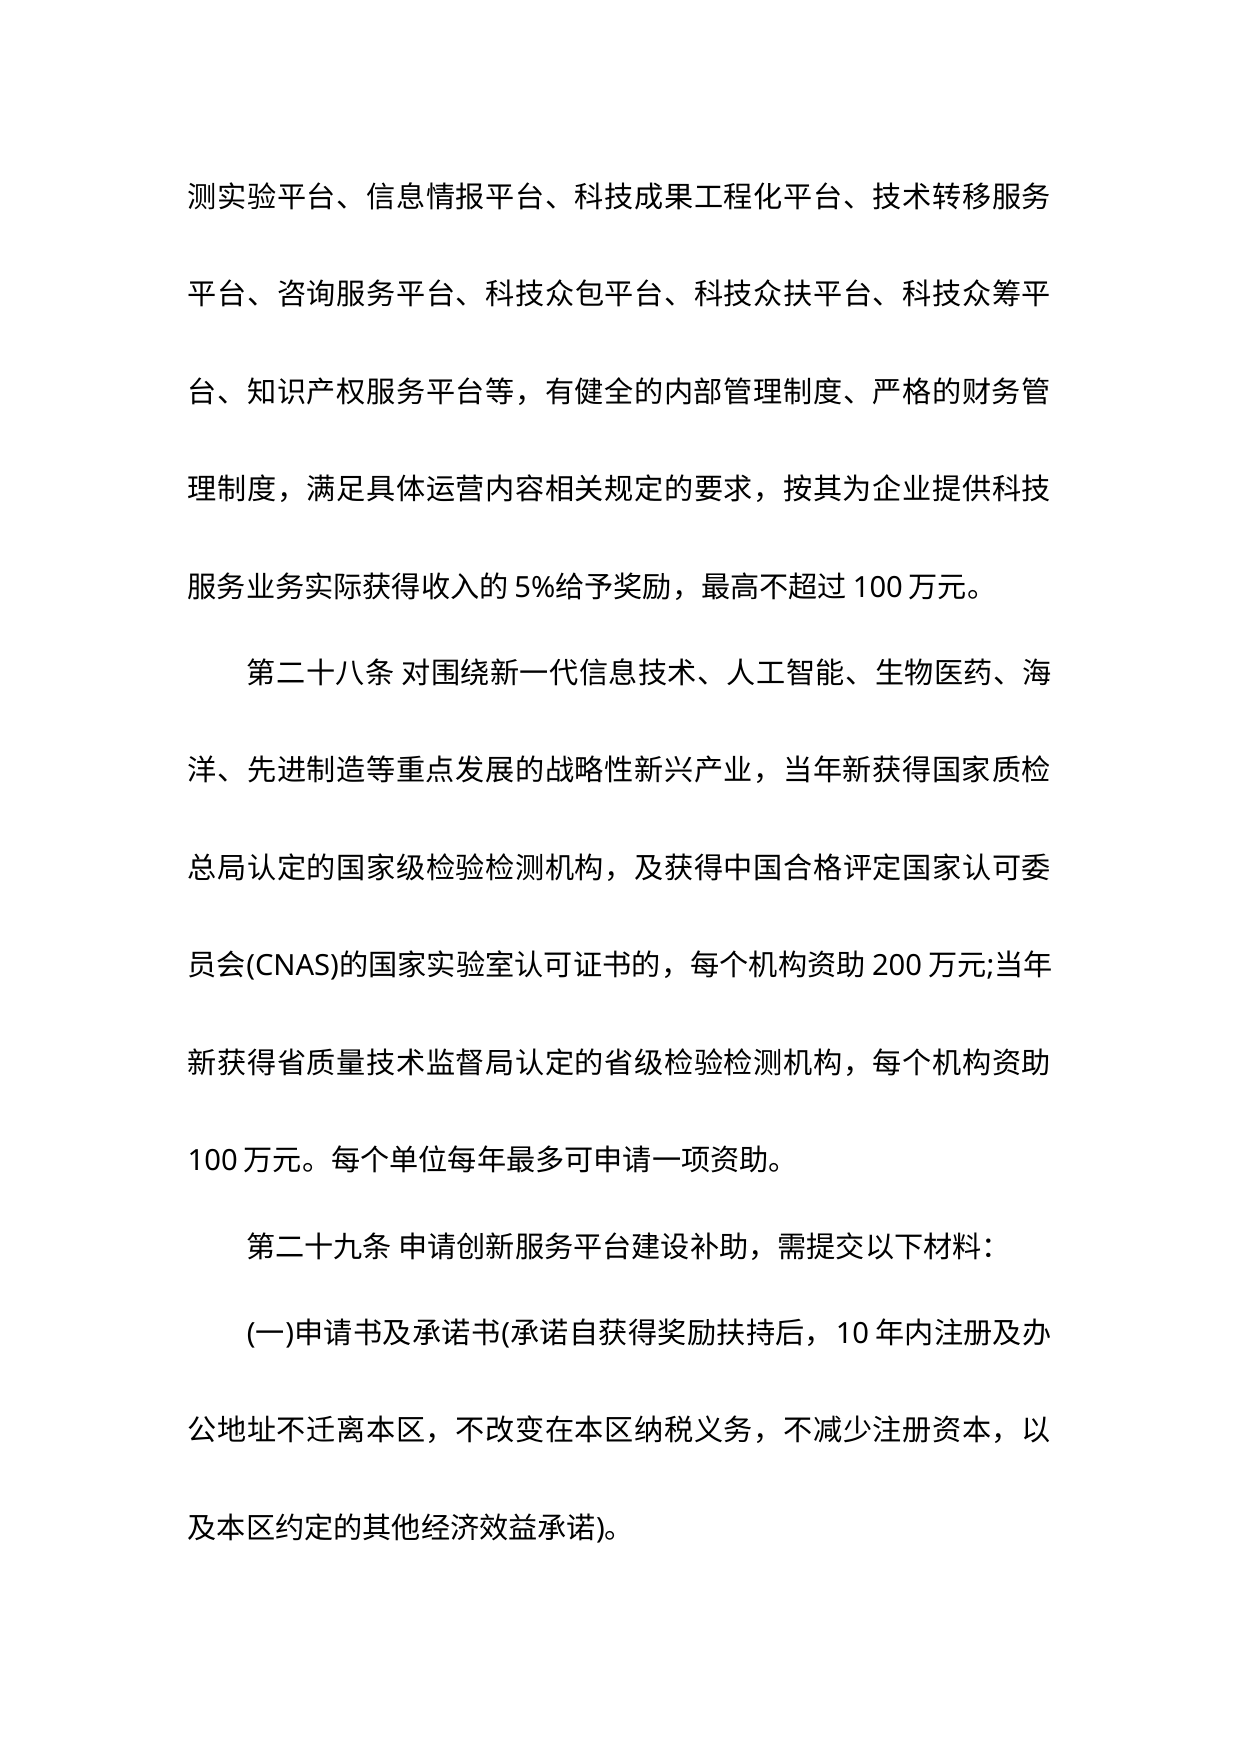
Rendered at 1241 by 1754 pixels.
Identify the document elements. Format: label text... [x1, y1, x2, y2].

text (一)申请书及承诺书(承诺自获得奖励扶持后，10年内注册及办公地址不迁离本区，不改变在本区纳税义务，不减少注册资本，以及本区约定的其他经济效益承诺)。 [187, 1298, 1053, 1558]
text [187, 162, 1053, 617]
text 第二十八条 对围绕新一代信息技术、人工智能、生物医药、海洋、先进制造等重点发展的战略性新兴产业，当年新获得国家质检总局认定的国家级检验检测机构，及获得中国合格评定国家认可委员会(CNAS)的国家实验室认可证书的，每个机构资助200万元;当年新获得省质量技术监督局认定的省级检验检测机构，每个机构资助100万元。每个单位每年最多可申请一项资助。 [187, 638, 1053, 1191]
text 第二十九条 申请创新服务平台建设补助，需提交以下材料： [187, 1212, 1053, 1277]
